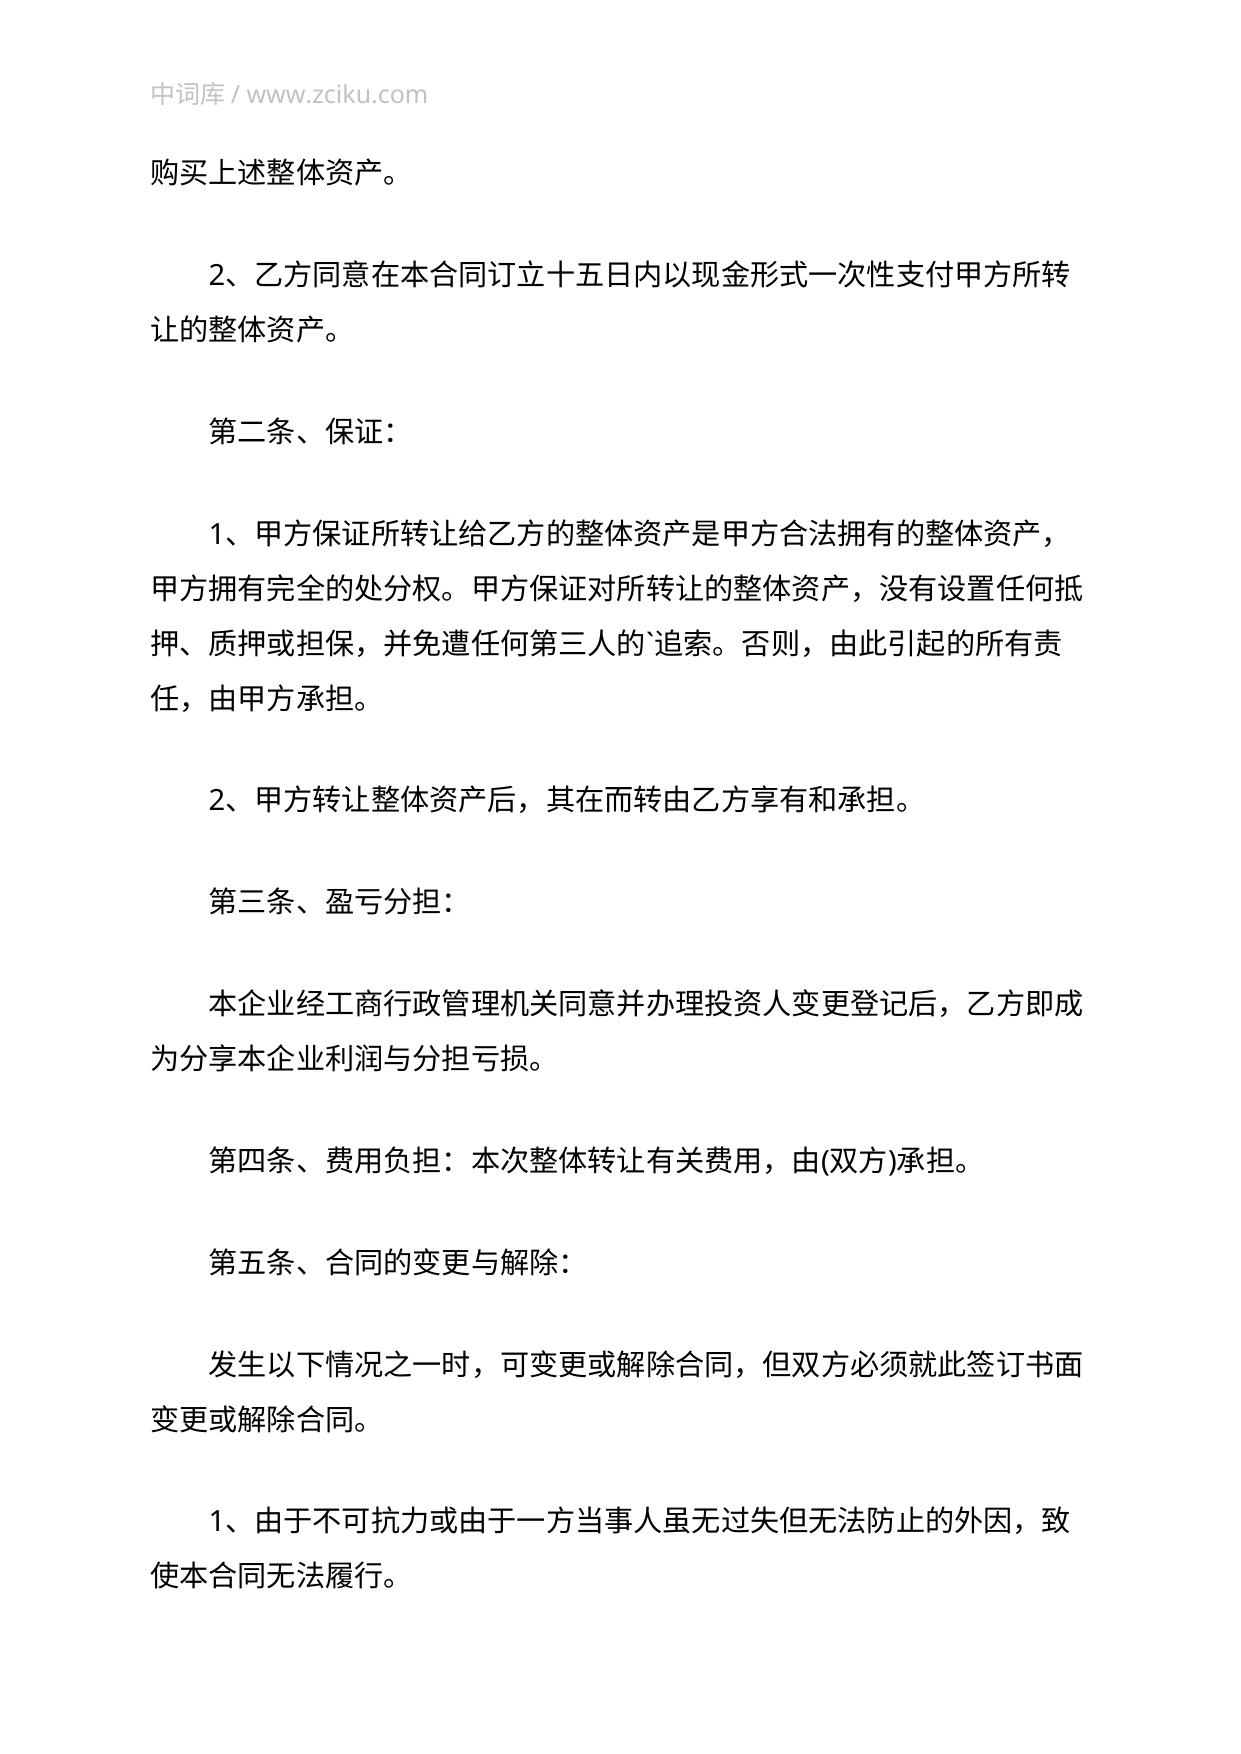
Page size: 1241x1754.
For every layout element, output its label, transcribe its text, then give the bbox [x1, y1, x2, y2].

text 发生以下情况之一时，可变更或解除合同，但双方必须就此签订书面变更或解除合同。 [150, 1341, 1090, 1438]
text 第二条、保证： [150, 408, 1090, 451]
text 2、乙方同意在本合同订立十五日内以现金形式一次性支付甲方所转让的整体资产。 [150, 252, 1090, 349]
text 1、甲方保证所转让给乙方的整体资产是甲方合法拥有的整体资产，甲方拥有完全的处分权。甲方保证对所转让的整体资产，没有设置任何抵押、质押或担保，并免遭任何第三人的`追索。否则，由此引起的所有责任，由甲方承担。 [150, 510, 1090, 717]
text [150, 150, 1090, 192]
text 1、由于不可抗力或由于一方当事人虽无过失但无法防止的外因，致使本合同无法履行。 [150, 1498, 1090, 1595]
text 第三条、盈亏分担： [150, 879, 1090, 921]
text 第五条、合同的变更与解除： [150, 1239, 1090, 1282]
text 第四条、费用负担：本次整体转让有关费用，由(双方)承担。 [150, 1137, 1090, 1180]
text 2、甲方转让整体资产后，其在而转由乙方享有和承担。 [150, 777, 1090, 819]
text 本企业经工商行政管理机关同意并办理投资人变更登记后，乙方即成为分享本企业利润与分担亏损。 [150, 981, 1090, 1078]
